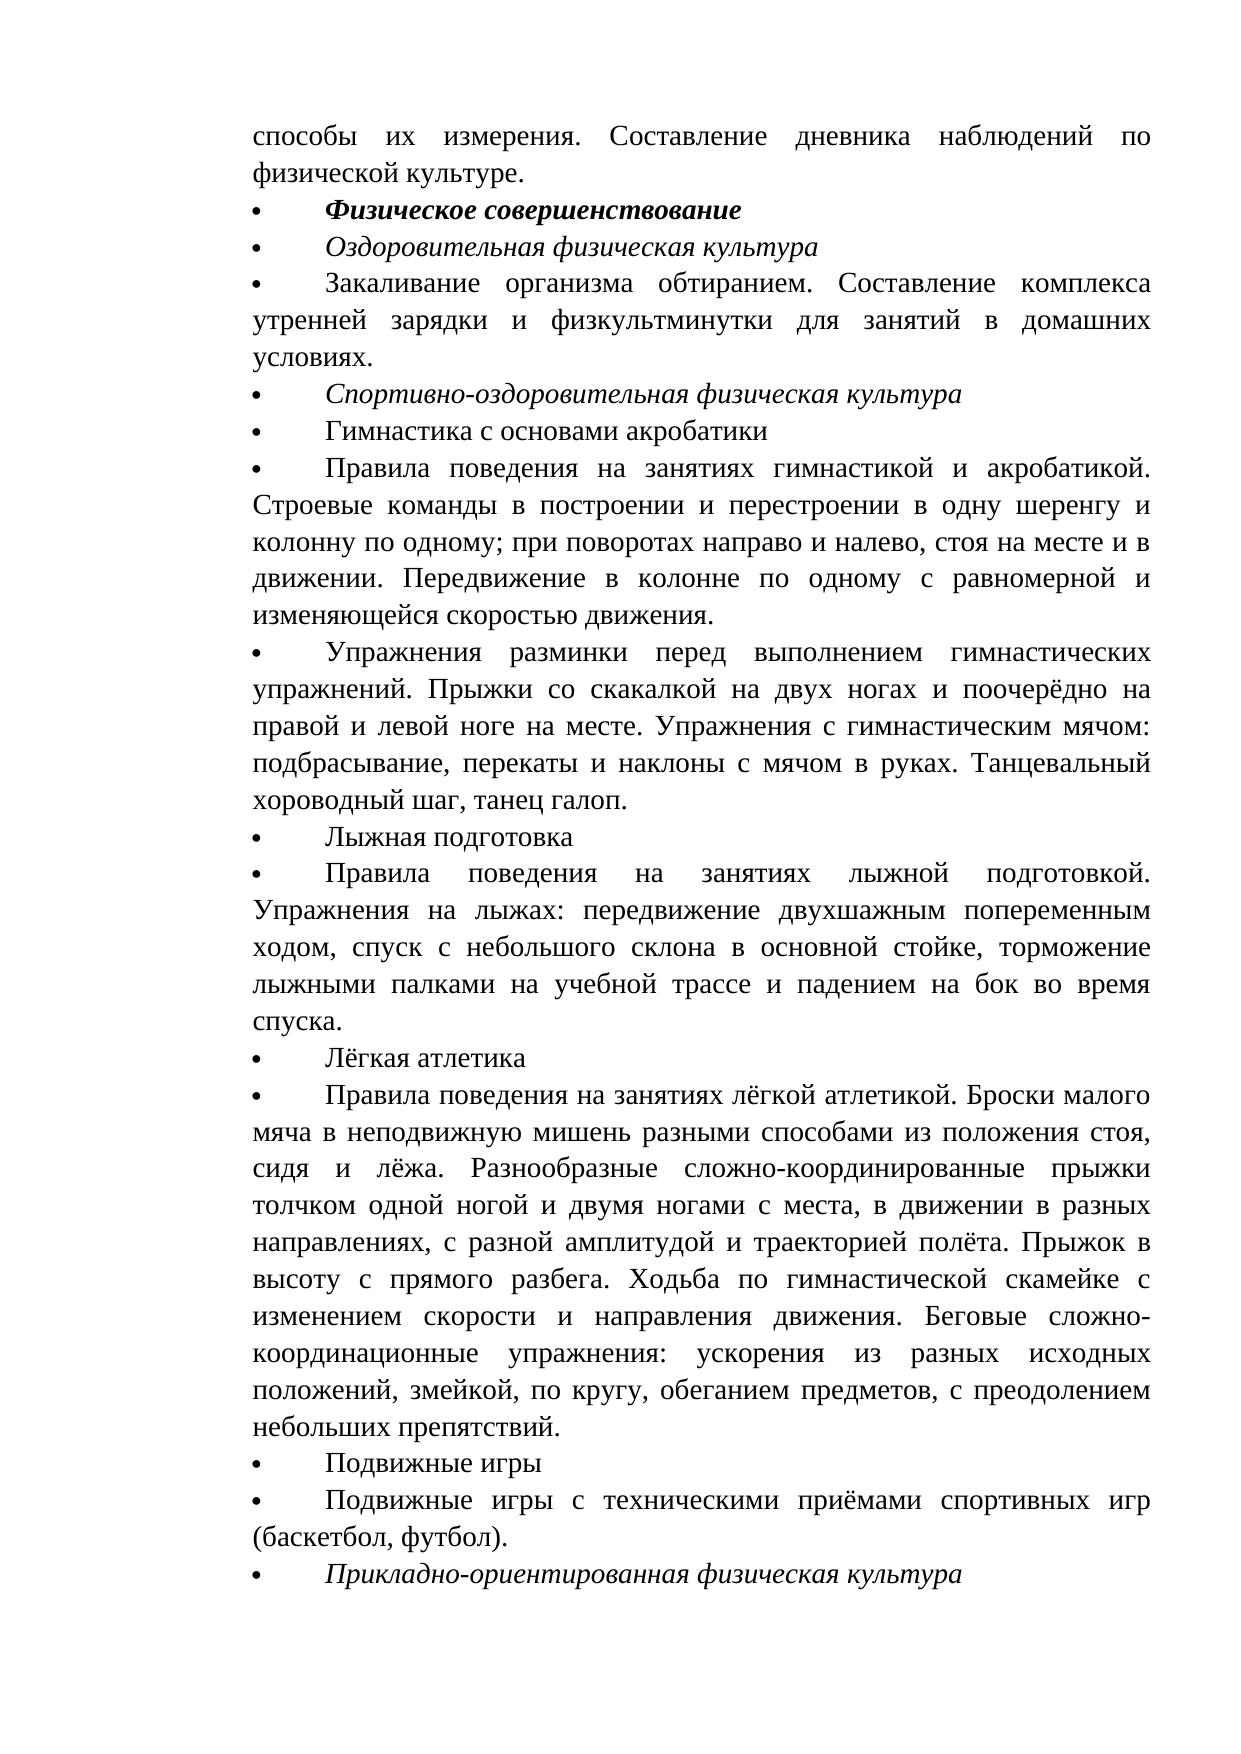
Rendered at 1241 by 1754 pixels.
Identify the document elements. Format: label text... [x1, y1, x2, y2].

list Правила поведения на занятиях гимнастикой и акробатикой. Строевые команды в построении и перестроении в одну шеренгу и колонну по одному; при поворотах направо и налево, стоя на месте и в движении. Передвижение в колонне по одному с равномерной и изменяющейся скоростью движения. [252, 450, 1152, 631]
list Упражнения разминки перед выполнением гимнастических упражнений. Прыжки со скакалкой на двух ногах и поочерёдно на правой и левой ноге на месте. Упражнения с гимнастическим мячом: подбрасывание, перекаты и наклоны с мячом в руках. Танцевальный хороводный шаг, танец галоп. [252, 634, 1152, 815]
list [252, 118, 1152, 188]
list Прикладно-ориентированная физическая культура [252, 1556, 1152, 1590]
list Подвижные игры [252, 1446, 1152, 1479]
list Спортивно-оздоровительная физическая культура [252, 376, 1152, 410]
list Правила поведения на занятиях лёгкой атлетикой. Броски малого мяча в неподвижную мишень разными способами из положения стоя, сидя и лёжа. Разнообразные сложно-координированные прыжки толчком одной ногой и двумя ногами с места, в движении в разных направлениях, с разной амплитудой и траекторией полёта. Прыжок в высоту с прямого разбега. Ходьба по гимнастической скамейке с изменением скорости и направления движения. Беговые сложно-координационные упражнения: ускорения из разных исходных положений, змейкой, по кругу, обеганием предметов, с преодолением небольших препятствий. [252, 1077, 1152, 1442]
list Подвижные игры с техническими приёмами спортивных игр (баскетбол, футбол). [252, 1482, 1152, 1553]
list Лёгкая атлетика [252, 1040, 1152, 1073]
list Лыжная подготовка [252, 819, 1152, 852]
list Закаливание организма обтиранием. Составление комплекса утренней зарядки и физкультминутки для занятий в домашних условиях. [252, 266, 1152, 373]
list Оздоровительная физическая культура [252, 229, 1152, 262]
list Гимнастика с основами акробатики [252, 413, 1152, 447]
list Физическое совершенствование [252, 192, 1152, 225]
list Правила поведения на занятиях лыжной подготовкой. Упражнения на лыжах: передвижение двухшажным попеременным ходом, спуск с небольшого склона в основной стойке, торможение лыжными палками на учебной трассе и падением на бок во время спуска. [252, 856, 1152, 1037]
